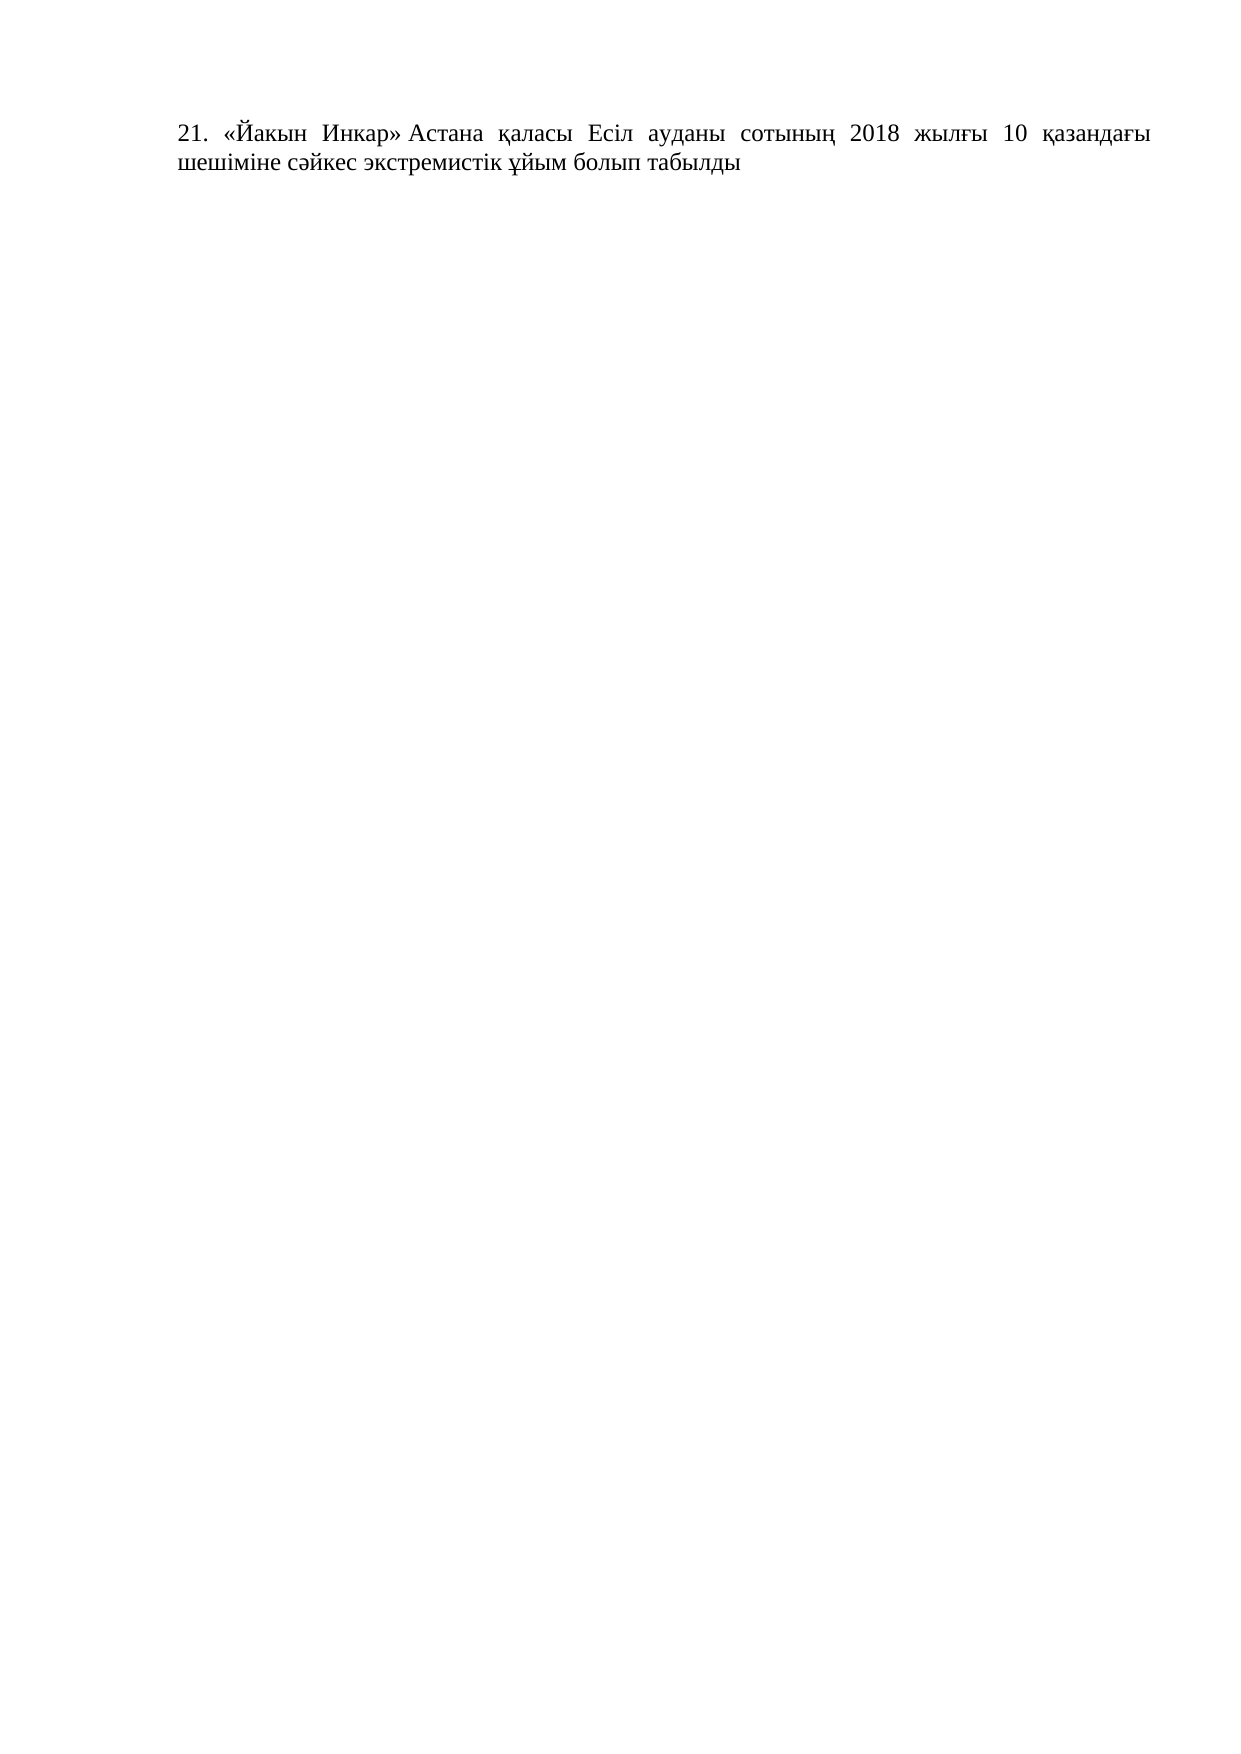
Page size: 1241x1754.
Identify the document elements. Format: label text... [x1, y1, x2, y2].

text 21. «Йакын Инкар» Астана қаласы Есіл ауданы сотының 2018 жылғы 10 қазандағы шешіміне сәйкес экстремистік ұйым болып табылды [177, 118, 1152, 176]
